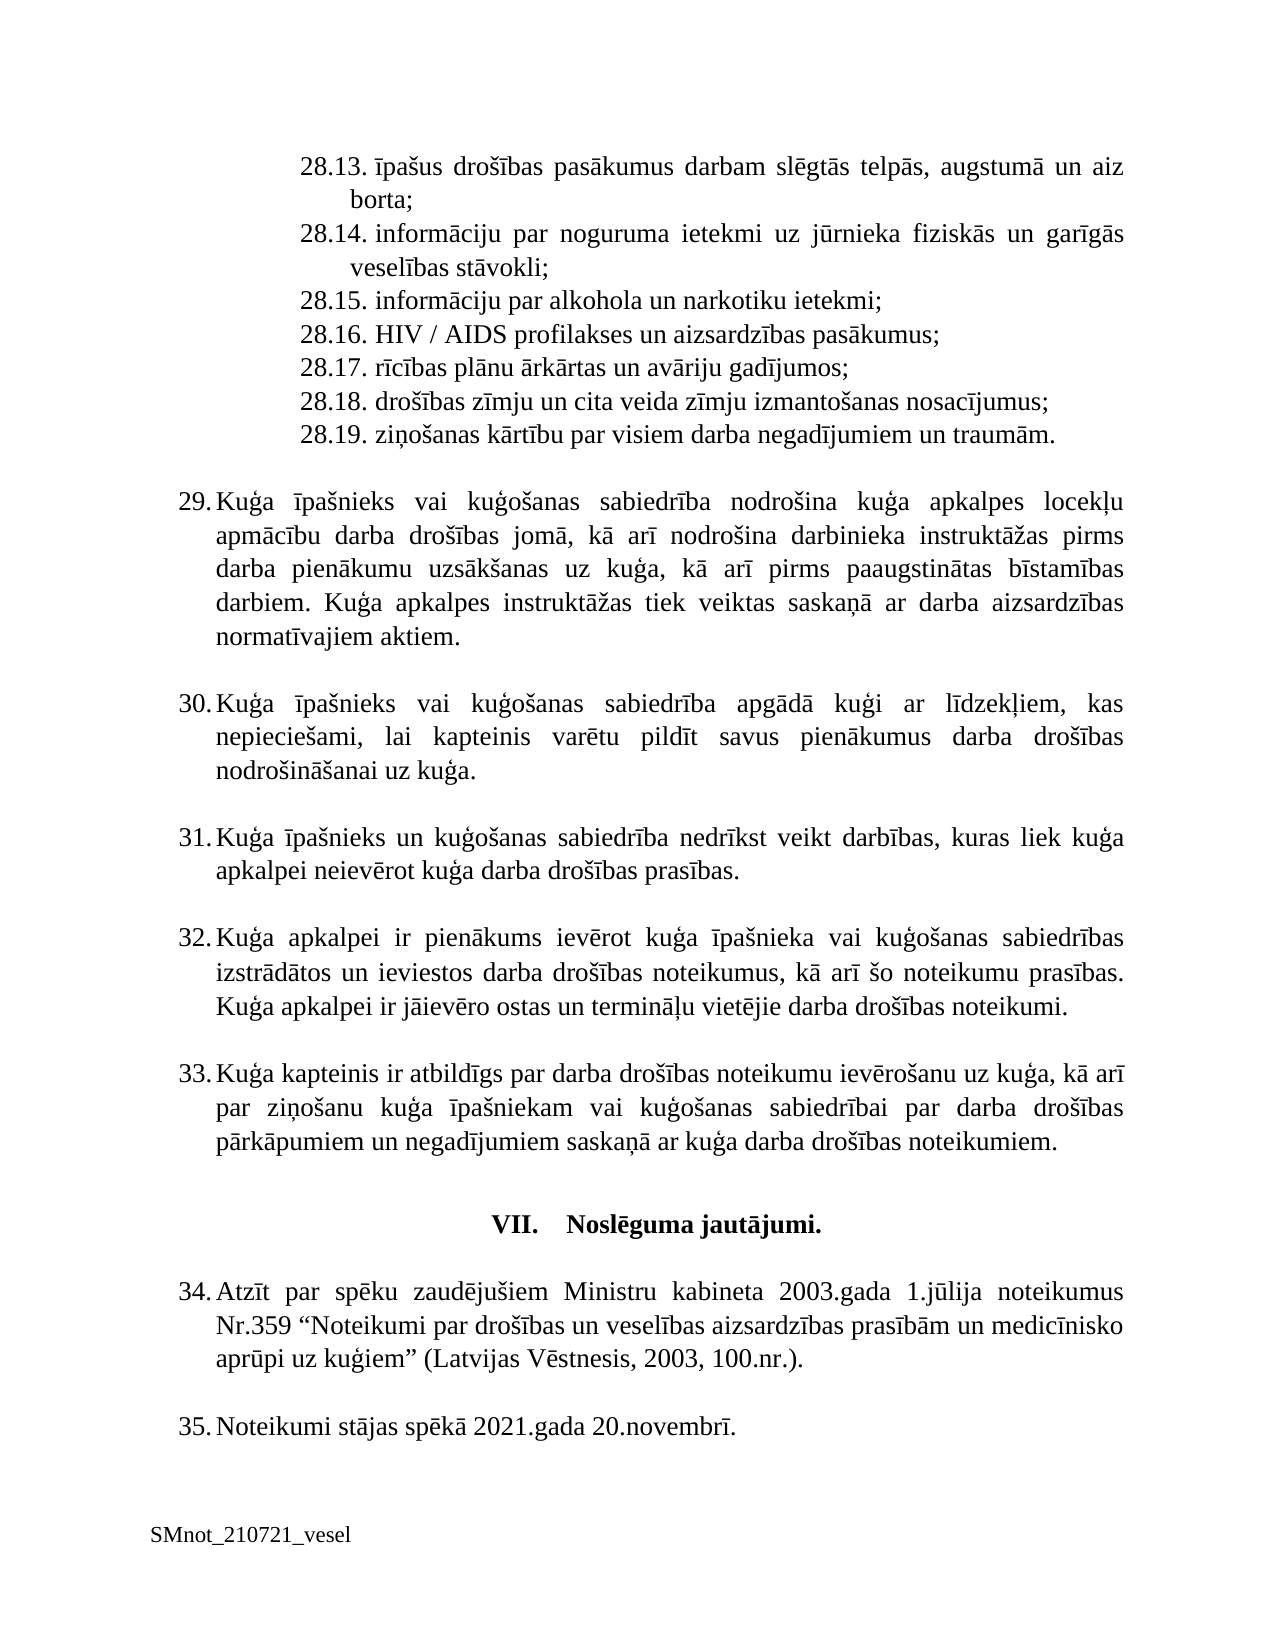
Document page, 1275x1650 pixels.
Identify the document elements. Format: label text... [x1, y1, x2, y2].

list HIV / AIDS profilakses un aizsardzības pasākumus; [300, 318, 1125, 349]
list Noslēguma jautājumi. [187, 1208, 1125, 1239]
list Kuģa kapteinis ir atbildīgs par darba drošības noteikumu ievērošanu uz kuģa, kā arī par ziņošanu kuģa īpašniekam vai kuģošanas sabiedrībai par darba drošības pārkāpumiem un negadījumiem saskaņā ar kuģa darba drošības noteikumiem. [178, 1057, 1125, 1156]
list ziņošanas kārtību par visiem darba negadījumiem un traumām. [300, 418, 1125, 449]
list Kuģa apkalpei ir pienākums ievērot kuģa īpašnieka vai kuģošanas sabiedrības izstrādātos un ieviestos darba drošības noteikumus, kā arī šo noteikumu prasības. Kuģa apkalpei ir jāievēro ostas un termināļu vietējie darba drošības noteikumi. [178, 921, 1125, 1022]
list Kuģa īpašnieks un kuģošanas sabiedrība nedrīkst veikt darbības, kuras liek kuģa apkalpei neievērot kuģa darba drošības prasības. [178, 821, 1125, 886]
list informāciju par alkohola un narkotiku ietekmi; [300, 284, 1125, 315]
list Atzīt par spēku zaudējušiem Ministru kabineta 2003.gada 1.jūlija noteikumus Nr.359 “Noteikumi par drošības un veselības aizsardzības prasībām un medicīnisko aprūpi uz kuģiem” (Latvijas Vēstnesis, 2003, 100.nr.). [178, 1275, 1125, 1374]
list Kuģa īpašnieks vai kuģošanas sabiedrība nodrošina kuģa apkalpes locekļu apmācību darba drošības jomā, kā arī nodrošina darbinieka instruktāžas pirms darba pienākumu uzsākšanas uz kuģa, kā arī pirms paaugstinātas bīstamības darbiem. Kuģa apkalpes instruktāžas tiek veiktas saskaņā ar darba aizsardzības normatīvajiem aktiem. [178, 485, 1125, 651]
list rīcības plānu ārkārtas un avāriju gadījumos; [300, 351, 1125, 382]
list Kuģa īpašnieks vai kuģošanas sabiedrība apgādā kuģi ar līdzekļiem, kas nepieciešami, lai kapteinis varētu pildīt savus pienākumus darba drošības nodrošināšanai uz kuģa. [178, 687, 1125, 785]
list drošības zīmju un cita veida zīmju izmantošanas nosacījumus; [300, 385, 1125, 416]
list informāciju par noguruma ietekmi uz jūrnieka fiziskās un garīgās veselības stāvokli; [300, 217, 1125, 282]
list Noteikumi stājas spēkā 2021.gada 20.novembrī. [178, 1409, 1125, 1441]
list īpašus drošības pasākumus darbam slēgtās telpās, augstumā un aiz borta; [300, 150, 1125, 215]
